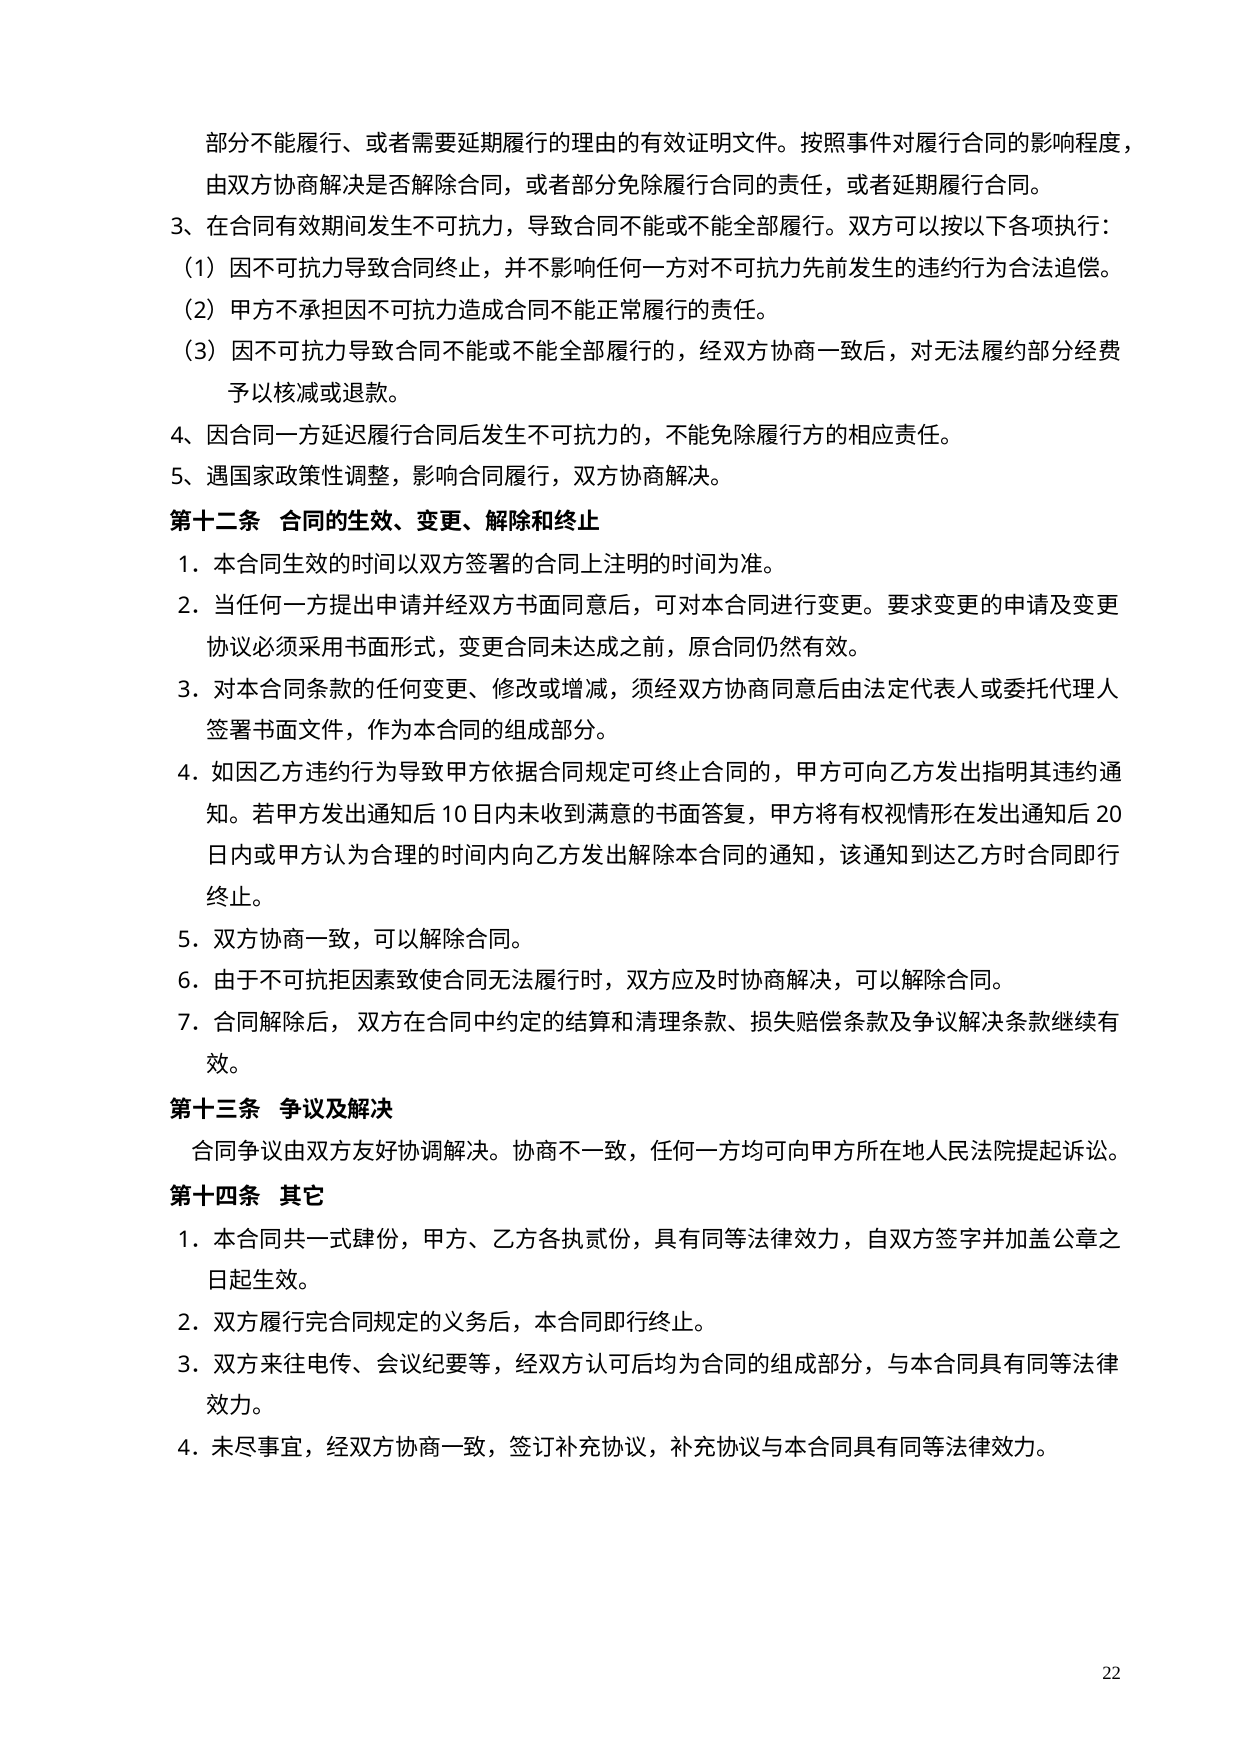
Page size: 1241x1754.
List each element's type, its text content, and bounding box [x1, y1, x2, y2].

list 双方来往电传、会议纪要等，经双方认可后均为合同的组成部分，与本合同具有同等法律效力。 [177, 1339, 1122, 1422]
list 当任何一方提出申请并经双方书面同意后，可对本合同进行变更。要求变更的申请及变更协议必须采用书面形式，变更合同未达成之前，原合同仍然有效。 [177, 581, 1122, 664]
text （2）甲方不承担因不可抗力造成合同不能正常履行的责任。 [170, 285, 1122, 326]
list 本合同生效的时间以双方签署的合同上注明的时间为准。 [177, 539, 1122, 581]
list 争议及解决 [169, 1081, 1122, 1126]
text （1）因不可抗力导致合同终止，并不影响任何一方对不可抗力先前发生的违约行为合法追偿。 [170, 243, 1122, 285]
list 未尽事宜，经双方协商一致，签订补充协议，补充协议与本合同具有同等法律效力。 [177, 1422, 1122, 1464]
list 合同解除后， 双方在合同中约定的结算和清理条款、损失赔偿条款及争议解决条款继续有效。 [177, 997, 1122, 1081]
text 3、在合同有效期间发生不可抗力，导致合同不能或不能全部履行。双方可以按以下各项执行： [170, 201, 1122, 243]
list 双方履行完合同规定的义务后，本合同即行终止。 [177, 1297, 1122, 1339]
list 双方协商一致，可以解除合同。 [177, 914, 1122, 956]
list 如因乙方违约行为导致甲方依据合同规定可终止合同的，甲方可向乙方发出指明其违约通知。若甲方发出通知后10日内未收到满意的书面答复，甲方将有权视情形在发出通知后20日内或甲方认为合理的时间内向乙方发出解除本合同的通知，该通知到达乙方时合同即行终止。 [177, 747, 1122, 914]
text 5、遇国家政策性调整，影响合同履行，双方协商解决。 [170, 451, 1122, 493]
list 由于不可抗拒因素致使合同无法履行时，双方应及时协商解决，可以解除合同。 [177, 956, 1122, 997]
list 对本合同条款的任何变更、修改或增减，须经双方协商同意后由法定代表人或委托代理人签署书面文件，作为本合同的组成部分。 [177, 664, 1122, 747]
list 本合同共一式肆份，甲方、乙方各执贰份，具有同等法律效力，自双方签字并加盖公章之日起生效。 [177, 1214, 1122, 1297]
text 合同争议由双方友好协调解决。协商不一致，任何一方均可向甲方所在地人民法院提起诉讼。 [191, 1126, 1122, 1168]
list 其它 [169, 1168, 1122, 1214]
list 合同的生效、变更、解除和终止 [169, 493, 1122, 539]
text 4、因合同一方延迟履行合同后发生不可抗力的，不能免除履行方的相应责任。 [170, 410, 1122, 451]
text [170, 118, 1122, 201]
text （3）因不可抗力导致合同不能或不能全部履行的，经双方协商一致后，对无法履约部分经费予以核减或退款。 [170, 326, 1122, 410]
